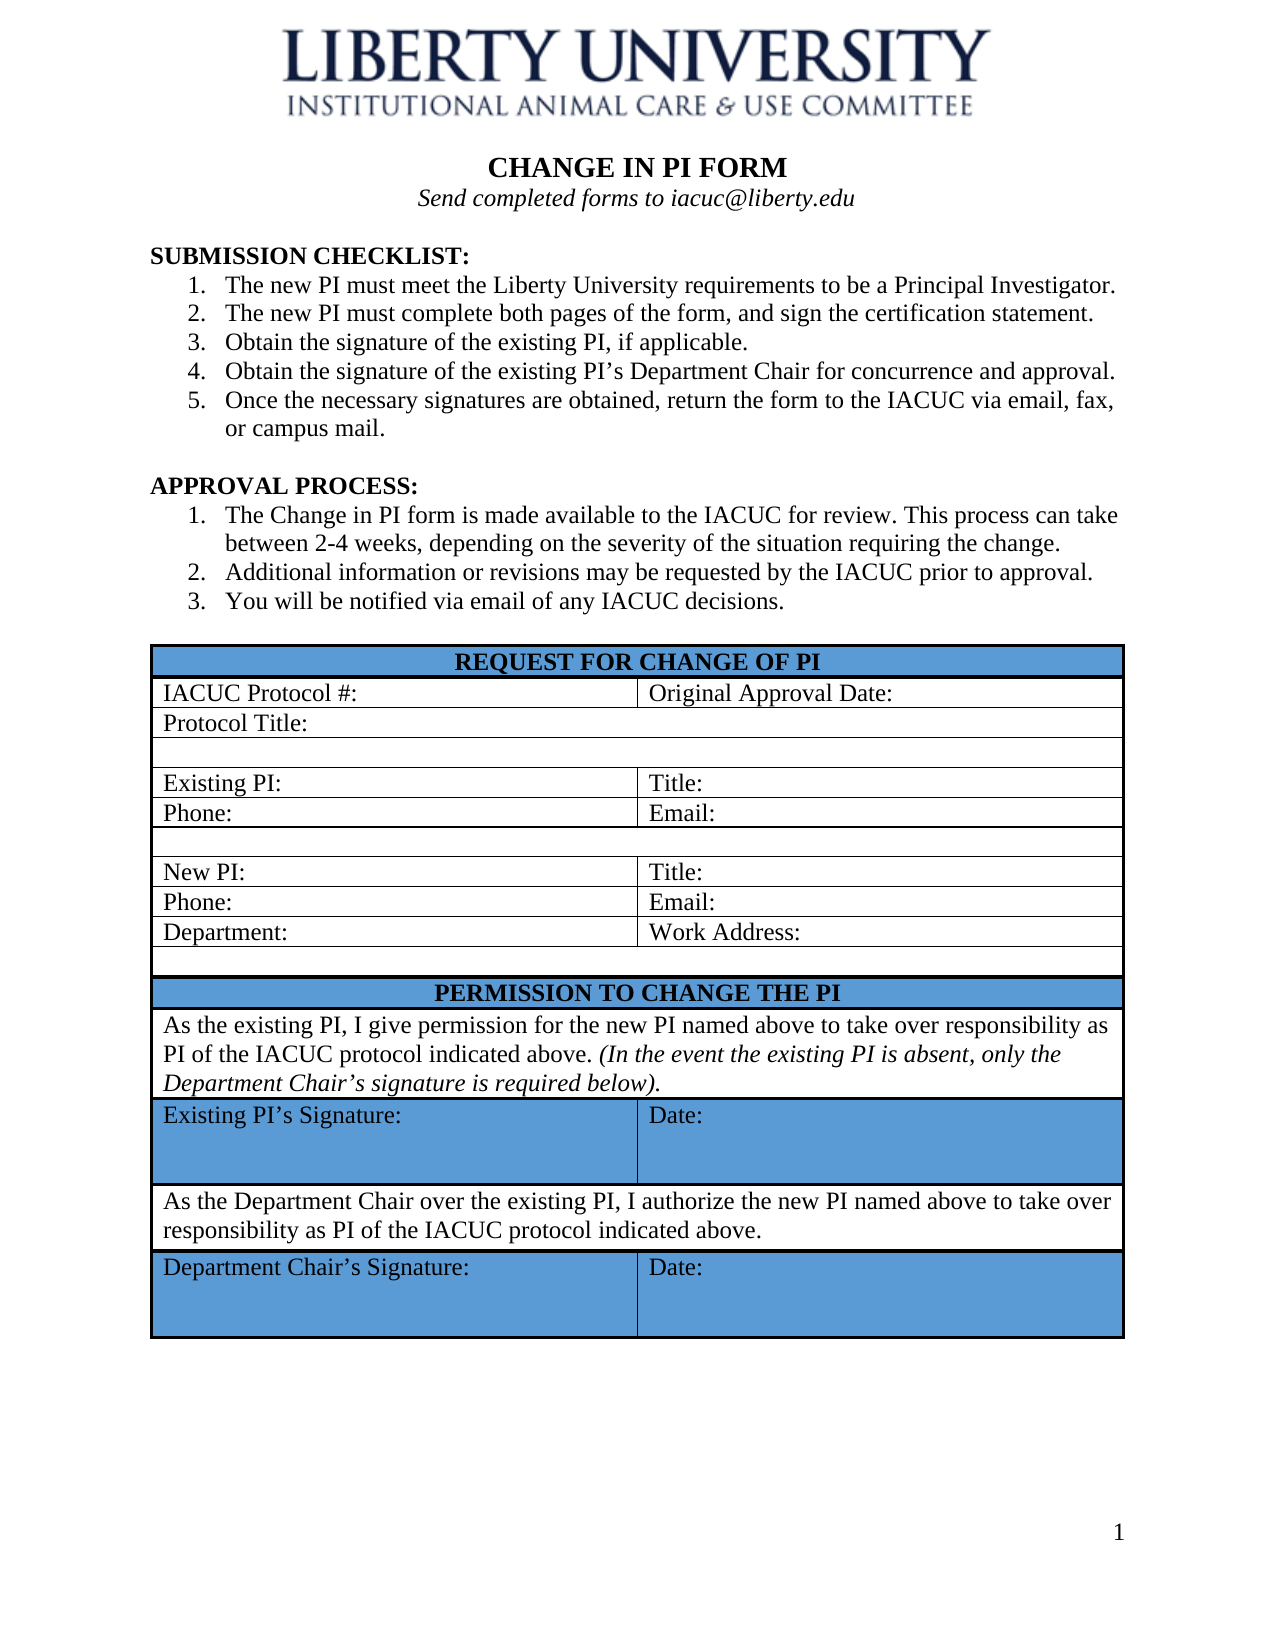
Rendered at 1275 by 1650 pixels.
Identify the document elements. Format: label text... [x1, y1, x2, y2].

table_cell Phone: [153, 887, 637, 916]
table_cell [153, 947, 637, 975]
table_cell [638, 947, 1122, 975]
table_cell PERMISSION TO CHANGE THE PI [153, 979, 1122, 1007]
list Once the necessary signatures are obtained, return the form to the IACUC via email, fax, or campus mail. [187, 385, 1125, 442]
table_cell Title: [638, 857, 1122, 886]
list You will be notified via email of any IACUC decisions. [187, 586, 1125, 615]
table_cell As the Department Chair over the existing PI, I authorize the new PI named above to take over responsibility as PI of the IACUC protocol indicated above. [153, 1186, 1122, 1249]
table_cell As the existing PI, I give permission for the new PI named above to take over responsibility as PI of the IACUC protocol indicated above. (In the event the existing PI is absent, only the Department Chair’s signature is required below). [153, 1010, 1122, 1097]
table_cell Title: [638, 768, 1122, 797]
table_cell [638, 828, 1122, 856]
list The new PI must complete both pages of the form, and sign the certification statement. [187, 298, 1125, 327]
list The new PI must meet the Liberty University requirements to be a Principal Investigator. [187, 270, 1125, 298]
table_cell Phone: [153, 798, 637, 826]
table_cell Email: [638, 887, 1122, 916]
text CHANGE IN PI FORM [150, 150, 1125, 183]
text APPROVAL PROCESS: [150, 471, 1125, 500]
table_cell Existing PI: [153, 768, 637, 797]
table_cell Existing PI’s Signature: [153, 1100, 637, 1183]
table_cell [153, 828, 637, 856]
table_cell Date: [638, 1100, 1122, 1183]
list Obtain the signature of the existing PI, if applicable. [187, 327, 1125, 356]
list Additional information or revisions may be requested by the IACUC prior to approval. [187, 557, 1125, 586]
table_cell Date: [638, 1253, 1122, 1336]
text Send completed forms to iacuc@liberty.edu [150, 183, 1125, 212]
table_cell Original Approval Date: [638, 679, 1122, 707]
table_cell IACUC Protocol #: [153, 679, 637, 707]
table_cell New PI: [153, 857, 637, 886]
table_cell Department: [153, 917, 637, 946]
list The Change in PI form is made available to the IACUC for review. This process can take between 2-4 weeks, depending on the severity of the situation requiring the change. [187, 500, 1125, 557]
list Obtain the signature of the existing PI’s Department Chair for concurrence and approval. [187, 356, 1125, 385]
table_cell Protocol Title: [153, 708, 1122, 737]
table_cell Work Address: [638, 917, 1122, 946]
text SUBMISSION CHECKLIST: [150, 241, 1125, 270]
table_cell Email: [638, 798, 1122, 826]
table_cell Department Chair’s Signature: [153, 1253, 637, 1336]
table_header REQUEST FOR CHANGE OF PI [153, 647, 1122, 675]
picture [280, 20, 994, 129]
table_cell [153, 738, 1122, 767]
